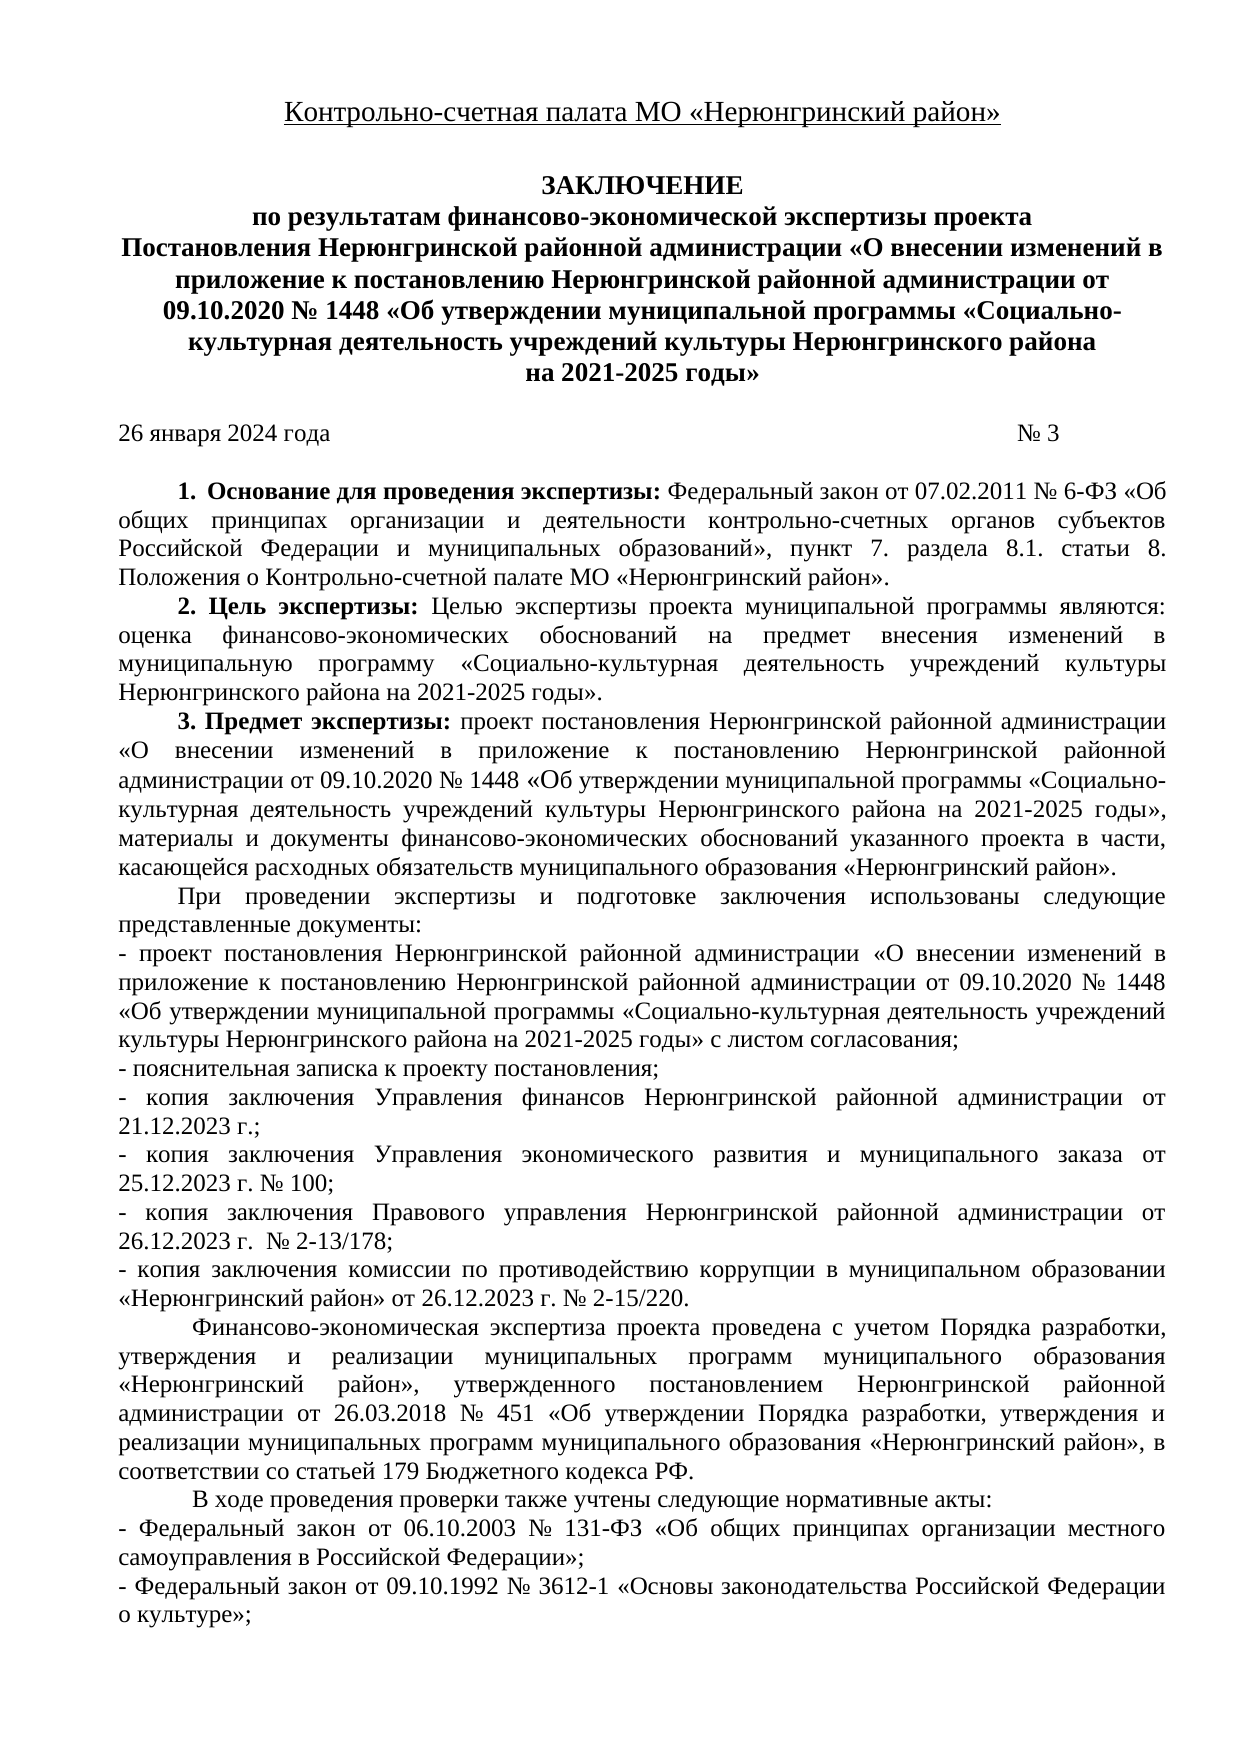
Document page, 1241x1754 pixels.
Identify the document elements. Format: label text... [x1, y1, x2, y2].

text ЗАКЛЮЧЕНИЕ [118, 169, 1167, 200]
text - копия заключения Управления экономического развития и муниципального заказа от 25.12.2023 г. № 100; [118, 1139, 1167, 1197]
text по результатам финансово-экономической экспертизы проекта [118, 200, 1167, 232]
text - пояснительная записка к проекту постановления; [118, 1053, 1167, 1082]
text Постановления Нерюнгринской районной администрации «О внесении изменений в приложение к постановлению Нерюнгринской районной администрации от 09.10.2020 № 1448 «Об утверждении муниципальной программы «Социально-культурная деятельность учреждений культуры Нерюнгринского района на 2021-2025 годы» [118, 232, 1167, 387]
text 26 января 2024 года № 3 [118, 418, 1167, 447]
text 2. Цель экспертизы: Целью экспертизы проекта муниципальной программы являются: оценка финансово-экономических обоснований на предмет внесения изменений в муниципальную программу «Социально-культурная деятельность учреждений культуры Нерюнгринского района на 2021-2025 годы». [118, 591, 1167, 706]
text - Федеральный закон от 06.10.2003 № 131-ФЗ «Об общих принципах организации местного самоуправления в Российской Федерации»; [118, 1513, 1167, 1571]
text В ходе проведения проверки также учтены следующие нормативные акты: [118, 1484, 1167, 1513]
text - проект постановления Нерюнгринской районной администрации «О внесении изменений в приложение к постановлению Нерюнгринской районной администрации от 09.10.2020 № 1448 «Об утверждении муниципальной программы «Социально-культурная деятельность учреждений культуры Нерюнгринского района на 2021-2025 годы» с листом согласования; [118, 938, 1167, 1053]
text - копия заключения Правового управления Нерюнгринской районной администрации от 26.12.2023 г. № 2-13/178; [118, 1197, 1167, 1254]
text - копия заключения Управления финансов Нерюнгринской районной администрации от 21.12.2023 г.; [118, 1082, 1167, 1139]
text 3. Предмет экспертизы: проект постановления Нерюнгринской районной администрации «О внесении изменений в приложение к постановлению Нерюнгринской районной администрации от 09.10.2020 № 1448 «Об утверждении муниципальной программы «Социально-культурная деятельность учреждений культуры Нерюнгринского района на 2021-2025 годы», материалы и документы финансово-экономических обоснований указанного проекта в части, касающейся расходных обязательств муниципального образования «Нерюнгринский район». [118, 706, 1167, 881]
text Финансово-экономическая экспертиза проекта проведена с учетом Порядка разработки, утверждения и реализации муниципальных программ муниципального образования «Нерюнгринский район», утвержденного постановлением Нерюнгринской районной администрации от 26.03.2018 № 451 «Об утверждении Порядка разработки, утверждения и реализации муниципальных программ муниципального образования «Нерюнгринский район», в соответствии со статьей 179 Бюджетного кодекса РФ. [118, 1312, 1167, 1484]
text При проведении экспертизы и подготовке заключения использованы следующие представленные документы: [118, 881, 1167, 938]
list Основание для проведения экспертизы: Федеральный закон от 07.02.2011 № 6-ФЗ «Об общих принципах организации и деятельности контрольно-счетных органов субъектов Российской Федерации и муниципальных образований», пункт 7. раздела 8.1. статьи 8. Положения о Контрольно-счетной палате МО «Нерюнгринский район». [118, 476, 1167, 591]
text - копия заключения комиссии по противодействию коррупции в муниципальном образовании «Нерюнгринский район» от 26.12.2023 г. № 2-15/220. [118, 1254, 1167, 1312]
text Контрольно-счетная палата МО «Нерюнгринский район» [118, 94, 1167, 128]
text - Федеральный закон от 09.10.1992 № 3612-1 «Основы законодательства Российской Федерации о культуре»; [118, 1571, 1167, 1628]
